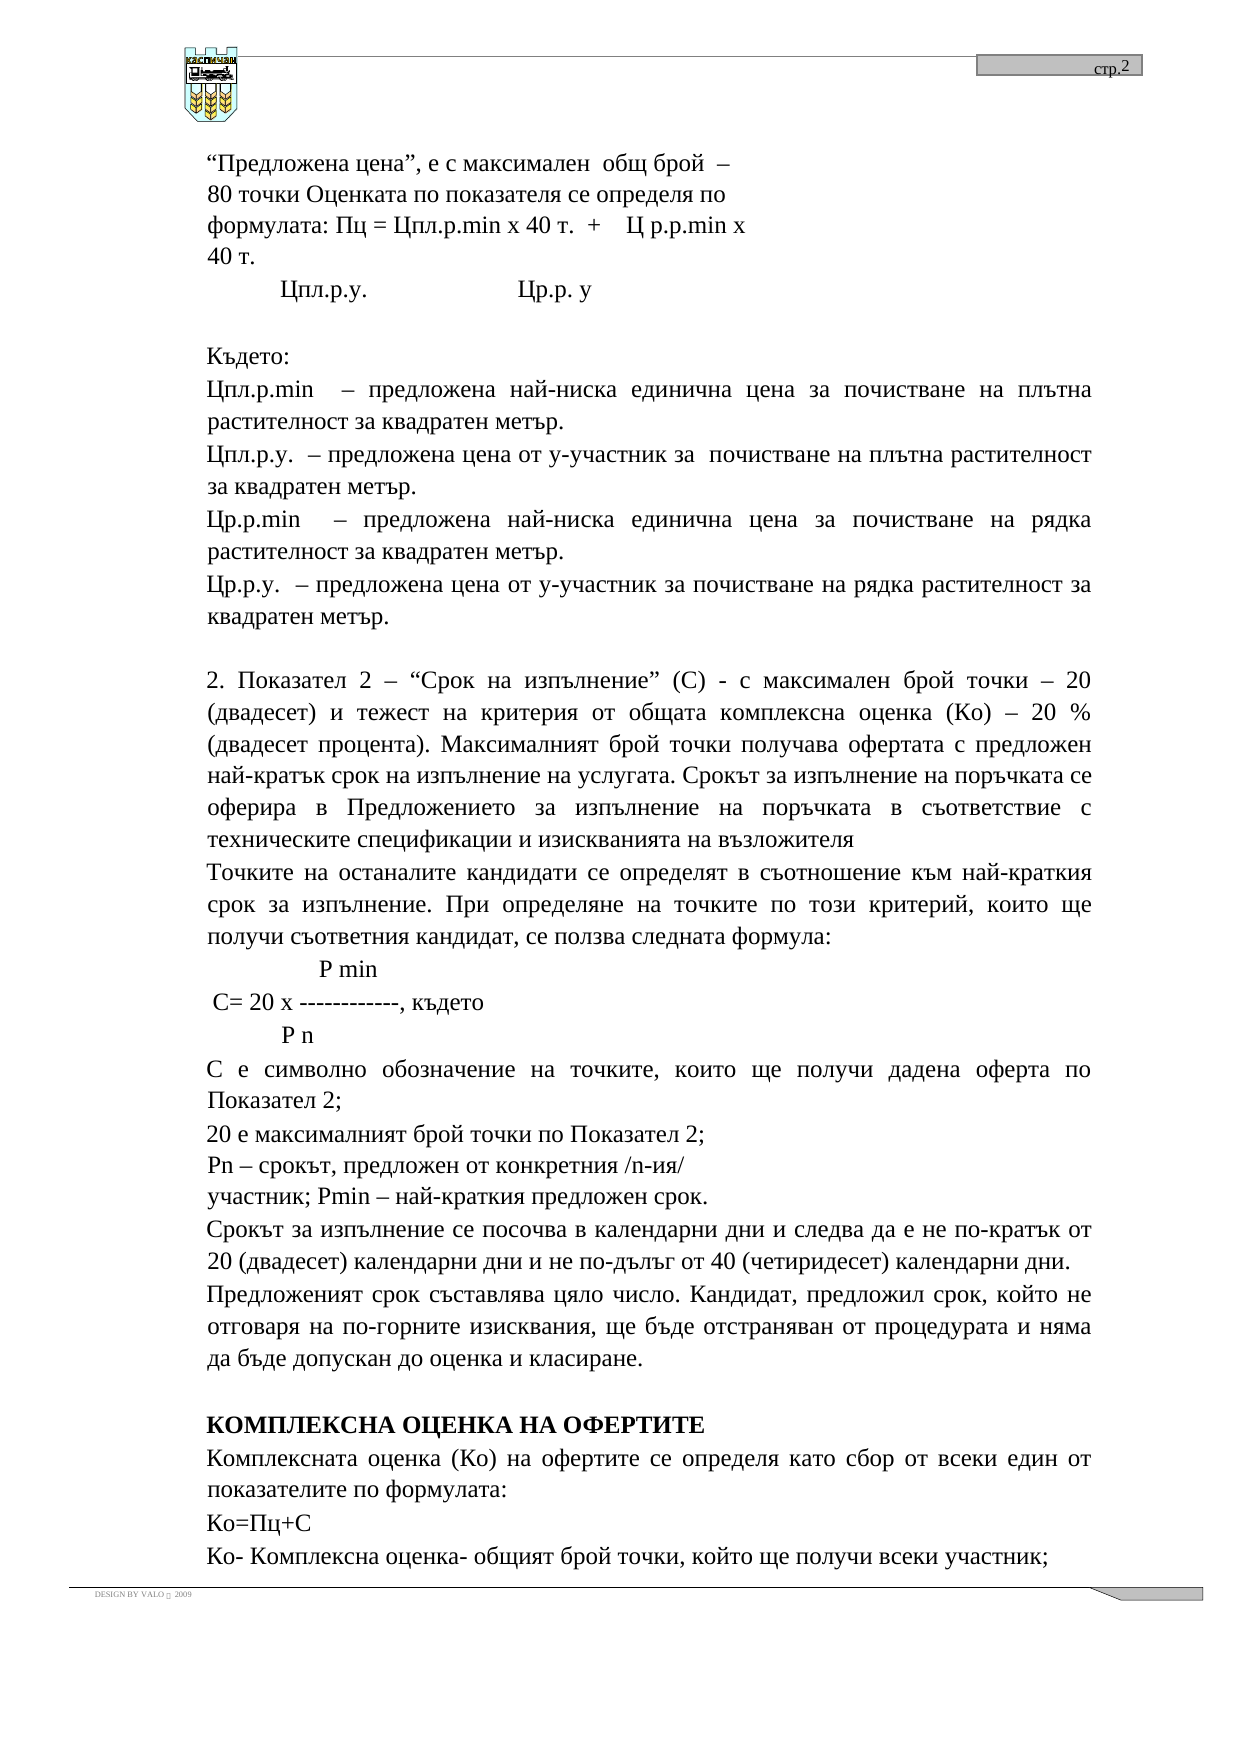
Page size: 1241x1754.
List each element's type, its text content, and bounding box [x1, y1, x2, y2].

text Цпл.р.у. – предложена цена от у-участник за почистване на плътна растителност за квадратен метър. [206, 439, 1093, 499]
text 20 е максималният брой точки по Показател 2; Pn – срокът, предложен от конкретния /n-ия/ участник; Pmin – най-краткия предложен срок. [206, 1119, 717, 1210]
text Предложеният срок съставлява цяло число. Кандидат, предложил срок, който не отговаря на по-горните изисквания, ще бъде отстраняван от процедурата и няма да бъде допускан до оценка и класиране. [206, 1279, 1093, 1372]
text Цр.р.у. – предложена цена от у-участник за почистване на рядка растителност за квадратен метър. [206, 569, 1093, 629]
text P min [206, 954, 1093, 983]
picture [226, 109, 238, 122]
picture [184, 46, 238, 54]
picture [184, 82, 236, 122]
text Срокът за изпълнение се посочва в календарни дни и следва да е не по-кратък от 20 (двадесет) календарни дни и не по-дълъг от 40 (четиридесет) календарни дни. [206, 1214, 1093, 1275]
picture [192, 83, 201, 100]
text Цпл.р.у. Цр.р. у [148, 274, 1093, 303]
text Комплексната оценка (Ко) на офертите се определя като сбор от всеки един от показателите по формулата: [206, 1443, 1093, 1503]
text Където: [206, 341, 1093, 369]
picture [189, 66, 234, 81]
text 2. Показател 2 – “Срок на изпълнение” (С) - с максимален брой точки – 20 (двадесет) и тежест на критерия от общата комплексна оценка (Ко) – 20 % (двадесет процента). Максималният брой точки получава офертата с предложен най-кратък срок на изпълнение на услугата. Срокът за изпълнение на поръчката се оферира в Предложението за изпълнение на поръчката в съответствие с техническите спецификации и изискванията на възложителя [206, 665, 1093, 853]
subtitle КОМПЛЕКСНА ОЦЕНКА НА ОФЕРТИТЕ [206, 1411, 1093, 1439]
text Точките на останалите кандидати се опредeлят в съотношение към най-краткия срок за изпълнение. При определяне на точките по този критерий, които ще получи съответния кандидат, се ползва следната формула: [206, 857, 1093, 950]
picture [200, 48, 236, 63]
text “Предложена цена”, е с максимален общ брой – 80 точки Оценката по показателя се определя по формулата: Пц = Цпл.р.min x 40 т. + Ц р.р.min х 40 т. [206, 148, 752, 270]
text Цпл.р.min – предложена най-ниска единична цена за почистване на плътна растителност за квадратен метър. [206, 374, 1093, 434]
text Ко- Комплексна оценка- общият брой точки, който ще получи всеки участник; [206, 1541, 1093, 1569]
text Цр.р.min – предложена най-ниска единична цена за почистване на рядка растителност за квадратен метър. [206, 504, 1093, 564]
text С= 20 х ------------, където [206, 987, 1093, 1016]
picture [186, 49, 195, 58]
text P n [206, 1021, 1093, 1049]
text Ко=Пц+С [206, 1508, 1093, 1536]
text С e символно обозначение на точките, които ще получи дадена оферта по Показател 2; [206, 1054, 1093, 1114]
